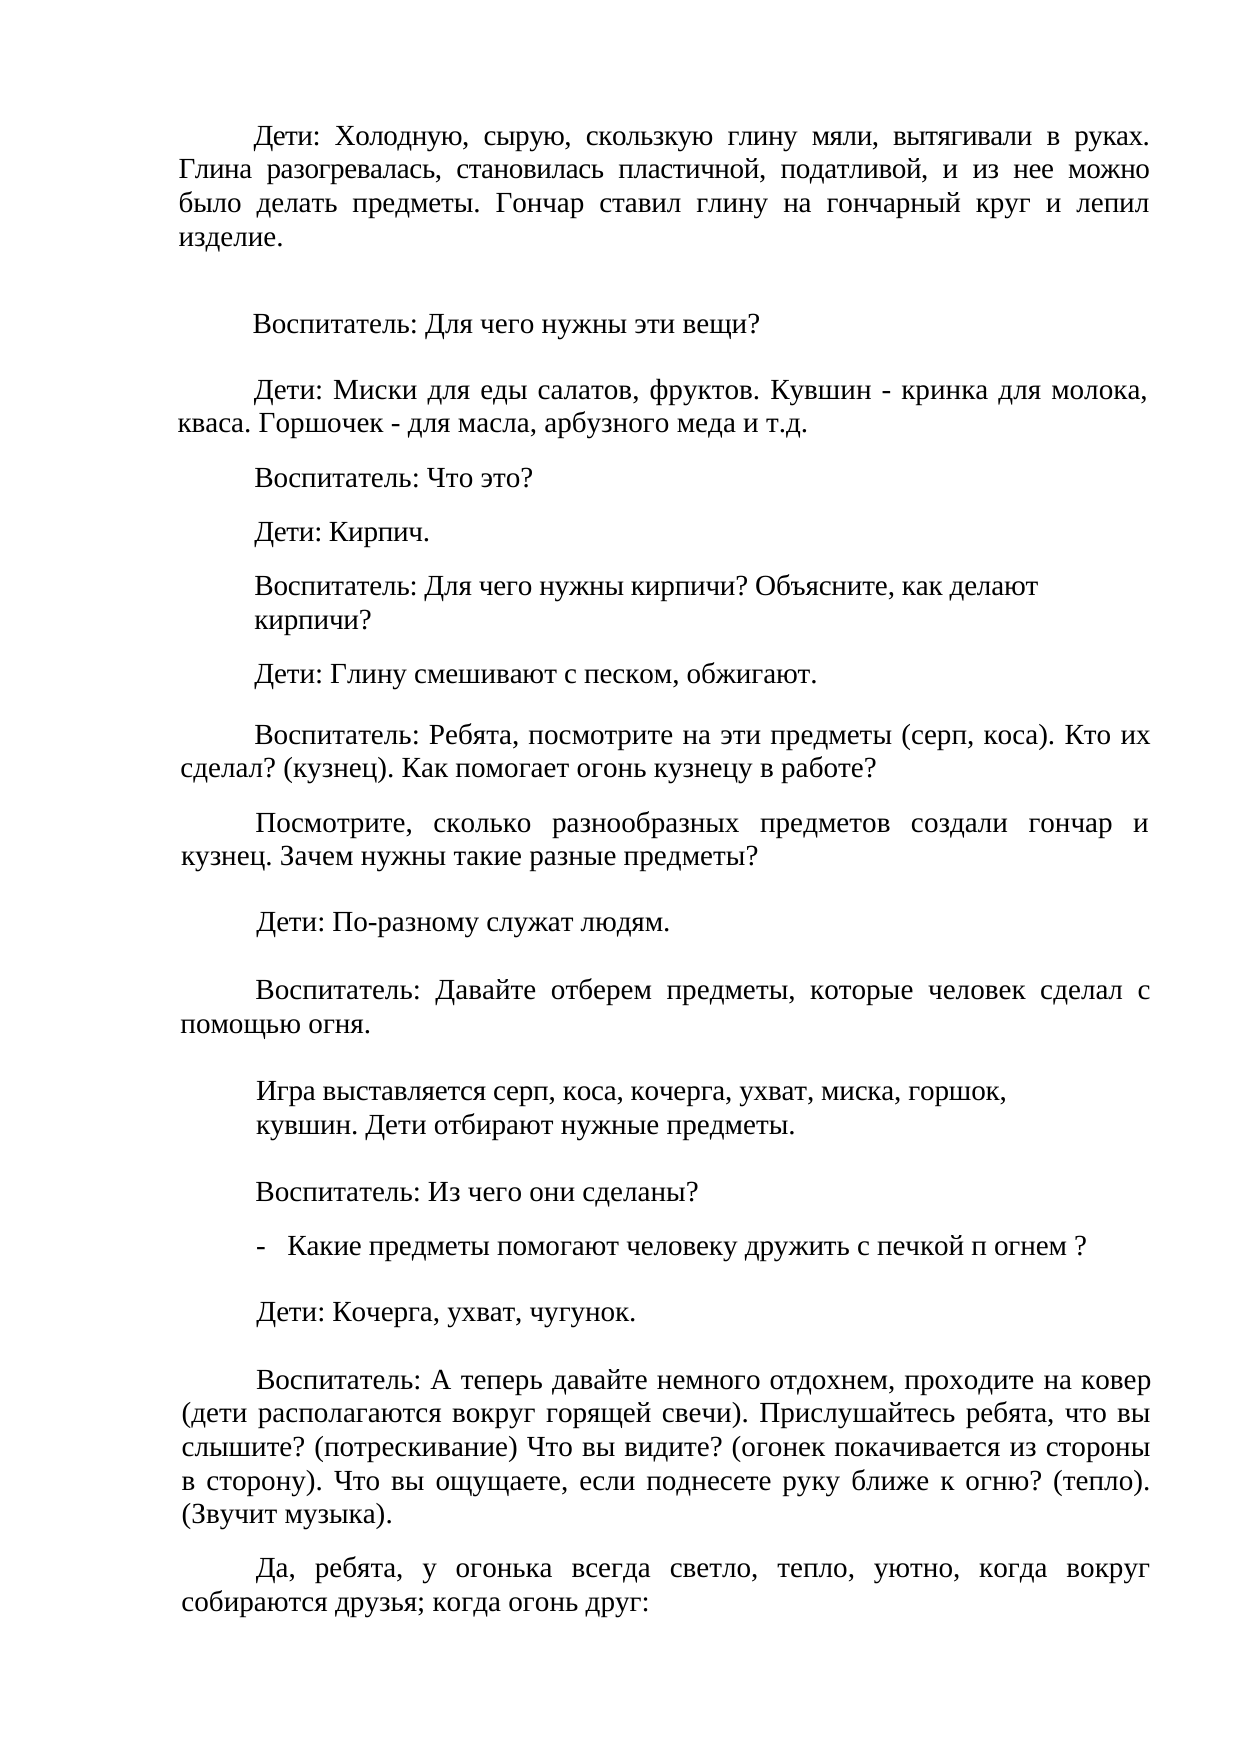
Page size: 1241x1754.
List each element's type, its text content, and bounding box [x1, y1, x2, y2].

text Посмотрите, сколько разнообразных предметов создали гончар и кузнец. Зачем нужны такие разные предметы? [181, 805, 1149, 872]
text Воспитатель: Давайте отберем предметы, которые человек сделал с помощью огня. [180, 972, 1151, 1039]
text Воспитатель: Ребята, посмотрите на эти предметы (серп, коса). Кто их сделал? (кузнец). Как помогает огонь кузнецу в работе? [180, 717, 1151, 784]
text Дети: Кирпич. [254, 514, 1152, 548]
text Дети: Холодную, сырую, скользкую глину мяли, вытягивали в руках. Глина разогревалась, становилась пластичной, податливой, и из нее можно было делать предметы. Гончар ставил глину на гончарный круг и лепил изделие. [178, 118, 1150, 252]
text Воспитатель: Что это? [254, 460, 1152, 493]
text - Какие предметы помогают человеку дружить с печкой п огнем ? [256, 1228, 1152, 1262]
text Игра выставляется серп, коса, кочерга, ухват, миска, горшок, кувшин. Дети отбирают нужные предметы. [256, 1073, 1096, 1141]
text Воспитатель: А теперь давайте немного отдохнем, проходите на ковер (дети располагаются вокруг горящей свечи). Прислушайтесь ребята, что вы слышите? (потрескивание) Что вы видите? (огонек покачивается из стороны в сторону). Что вы ощущаете, если поднесете руку ближе к огню? (тепло). (Звучит музыка). [181, 1362, 1152, 1530]
text Дети: По-разному служат людям. [256, 904, 1152, 938]
text Воспитатель: Для чего нужны кирпичи? Объясните, как делают кирпичи? [254, 568, 1152, 636]
text Воспитатель: Из чего они сделаны? [255, 1174, 1152, 1208]
text Да, ребята, у огонька всегда светло, тепло, уютно, когда вокруг собираются друзья; когда огонь друг: [181, 1551, 1151, 1618]
text Дети: Глину смешивают с песком, обжигают. [254, 656, 1152, 690]
text Воспитатель: Для чего нужны эти вещи? [252, 306, 1152, 339]
text Дети: Кочерга, ухват, чугунок. [256, 1294, 1152, 1328]
text Дети: Миски для еды салатов, фруктов. Кувшин - кринка для молока, кваса. Горшочек - для масла, арбузного меда и т.д. [177, 372, 1149, 439]
